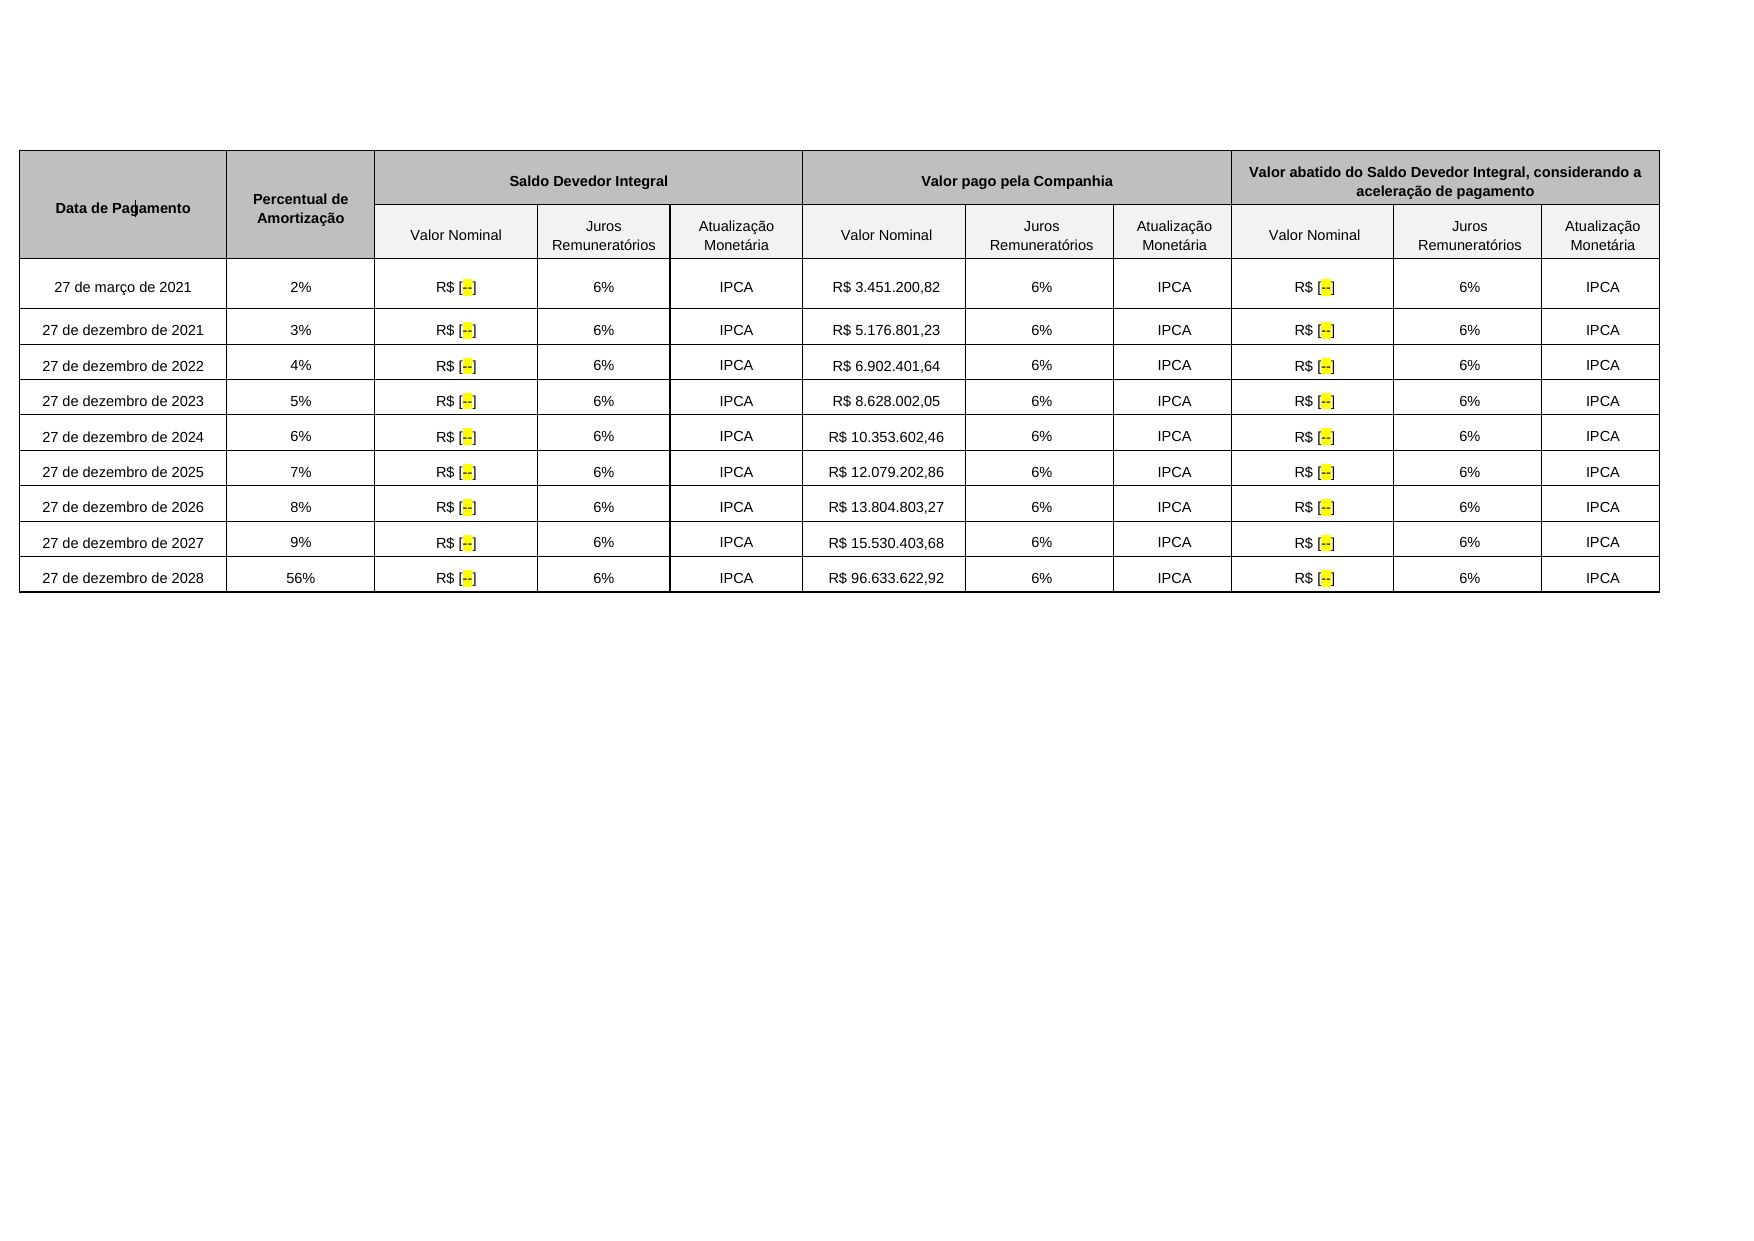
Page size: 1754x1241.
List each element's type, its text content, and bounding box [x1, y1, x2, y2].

table_cell 7% [227, 451, 374, 485]
table_cell R$ 6.902.401,64 [803, 345, 965, 379]
table_header Percentual de Amortização [227, 151, 374, 258]
table_cell IPCA [1114, 557, 1231, 591]
table_cell 6% [966, 415, 1113, 450]
table_cell 27 de dezembro de 2024 [20, 415, 226, 450]
table_cell 6% [966, 486, 1113, 521]
table_cell 6% [538, 522, 669, 556]
table_cell 6% [966, 309, 1113, 343]
table_cell 6% [1394, 309, 1541, 343]
table_cell R$ [--] [1232, 345, 1393, 379]
table_cell R$ [--] [375, 557, 537, 591]
table_cell R$ 3.451.200,82 [803, 259, 965, 308]
table_cell 27 de dezembro de 2023 [20, 380, 226, 414]
table_cell R$ [--] [375, 451, 537, 485]
table_cell 6% [1394, 259, 1541, 308]
table_cell 27 de dezembro de 2025 [20, 451, 226, 485]
table_cell 6% [1394, 557, 1541, 591]
table_cell 5% [227, 380, 374, 414]
table_cell 6% [966, 557, 1113, 591]
table_cell IPCA [1542, 415, 1659, 450]
table_cell IPCA [1542, 522, 1659, 556]
table_cell 27 de dezembro de 2028 [20, 557, 226, 591]
table_cell IPCA [1114, 522, 1231, 556]
table_cell 6% [538, 557, 669, 591]
table_cell Valor Nominal [803, 205, 965, 258]
table_cell R$ [--] [1232, 259, 1393, 308]
table_cell 6% [1394, 522, 1541, 556]
table_cell R$ [--] [375, 309, 537, 343]
table_cell IPCA [1114, 345, 1231, 379]
table_cell R$ [--] [1232, 486, 1393, 521]
table_cell 6% [538, 486, 669, 521]
table_cell IPCA [1542, 309, 1659, 343]
table_cell R$ [--] [1232, 309, 1393, 343]
table_header Data de Pagamento [20, 151, 226, 258]
table_cell 56% [227, 557, 374, 591]
table_cell Valor Nominal [1232, 205, 1393, 258]
table_cell IPCA [1114, 415, 1231, 450]
table_header Saldo Devedor Integral [375, 151, 802, 204]
table_cell IPCA [671, 380, 802, 414]
table_cell R$ [--] [1232, 522, 1393, 556]
table_cell 6% [966, 380, 1113, 414]
table_cell R$ 15.530.403,68 [803, 522, 965, 556]
table_cell IPCA [1542, 259, 1659, 308]
table_cell 6% [227, 415, 374, 450]
table_cell 6% [1394, 345, 1541, 379]
table_cell IPCA [1114, 380, 1231, 414]
table_cell 2% [227, 259, 374, 308]
table_cell IPCA [1542, 486, 1659, 521]
table_cell R$ [--] [1232, 380, 1393, 414]
table_cell IPCA [671, 259, 802, 308]
table_cell R$ [--] [375, 522, 537, 556]
table_cell Valor Nominal [375, 205, 537, 258]
table_cell IPCA [1114, 451, 1231, 485]
table_header Valor abatido do Saldo Devedor Integral, considerando a aceleração de pagamento [1232, 151, 1659, 204]
table_cell 6% [538, 309, 669, 343]
table_cell IPCA [671, 557, 802, 591]
table_cell IPCA [671, 345, 802, 379]
table_cell R$ 96.633.622,92 [803, 557, 965, 591]
table_cell R$ [--] [1232, 557, 1393, 591]
table_cell 6% [1394, 415, 1541, 450]
table_cell R$ 13.804.803,27 [803, 486, 965, 521]
table_cell 6% [966, 345, 1113, 379]
table_cell Juros Remuneratórios [538, 205, 669, 258]
table_cell R$ [--] [1232, 451, 1393, 485]
table_cell IPCA [1542, 557, 1659, 591]
table_cell R$ 8.628.002,05 [803, 380, 965, 414]
table_cell R$ [--] [375, 259, 537, 308]
table_cell IPCA [1114, 309, 1231, 343]
table_cell IPCA [671, 522, 802, 556]
table_cell 27 de dezembro de 2026 [20, 486, 226, 521]
table_cell 4% [227, 345, 374, 379]
table_cell IPCA [671, 486, 802, 521]
table_cell R$ 10.353.602,46 [803, 415, 965, 450]
table_cell R$ 12.079.202,86 [803, 451, 965, 485]
table_cell IPCA [671, 415, 802, 450]
table_cell 6% [1394, 486, 1541, 521]
table_cell R$ [--] [375, 380, 537, 414]
table_cell 27 de dezembro de 2021 [20, 309, 226, 343]
table_cell 6% [538, 259, 669, 308]
table_cell IPCA [1114, 259, 1231, 308]
table_cell 27 de dezembro de 2027 [20, 522, 226, 556]
table_cell 8% [227, 486, 374, 521]
table_cell Atualização Monetária [1114, 205, 1231, 258]
table_cell R$ [--] [375, 415, 537, 450]
table_cell Juros Remuneratórios [966, 205, 1113, 258]
table_cell 6% [538, 345, 669, 379]
table_cell 6% [1394, 380, 1541, 414]
table_cell R$ 5.176.801,23 [803, 309, 965, 343]
table_cell IPCA [671, 451, 802, 485]
table_cell 6% [966, 259, 1113, 308]
table_cell Atualização Monetária [671, 205, 802, 258]
table_cell 6% [1394, 451, 1541, 485]
table_cell 6% [966, 522, 1113, 556]
table_cell 6% [966, 451, 1113, 485]
table_header Valor pago pela Companhia [803, 151, 1231, 204]
table_cell 3% [227, 309, 374, 343]
table_cell 6% [538, 380, 669, 414]
table_cell 27 de dezembro de 2022 [20, 345, 226, 379]
table_cell R$ [--] [1232, 415, 1393, 450]
table_cell Juros Remuneratórios [1394, 205, 1541, 258]
table_cell R$ [--] [375, 486, 537, 521]
table_cell IPCA [1542, 451, 1659, 485]
table_cell 6% [538, 415, 669, 450]
table_cell IPCA [671, 309, 802, 343]
table_cell IPCA [1114, 486, 1231, 521]
table_cell IPCA [1542, 345, 1659, 379]
table_cell 9% [227, 522, 374, 556]
table_cell IPCA [1542, 380, 1659, 414]
table_cell Atualização Monetária [1542, 205, 1659, 258]
table_cell 27 de março de 2021 [20, 259, 226, 308]
table_cell R$ [--] [375, 345, 537, 379]
table_cell 6% [538, 451, 669, 485]
